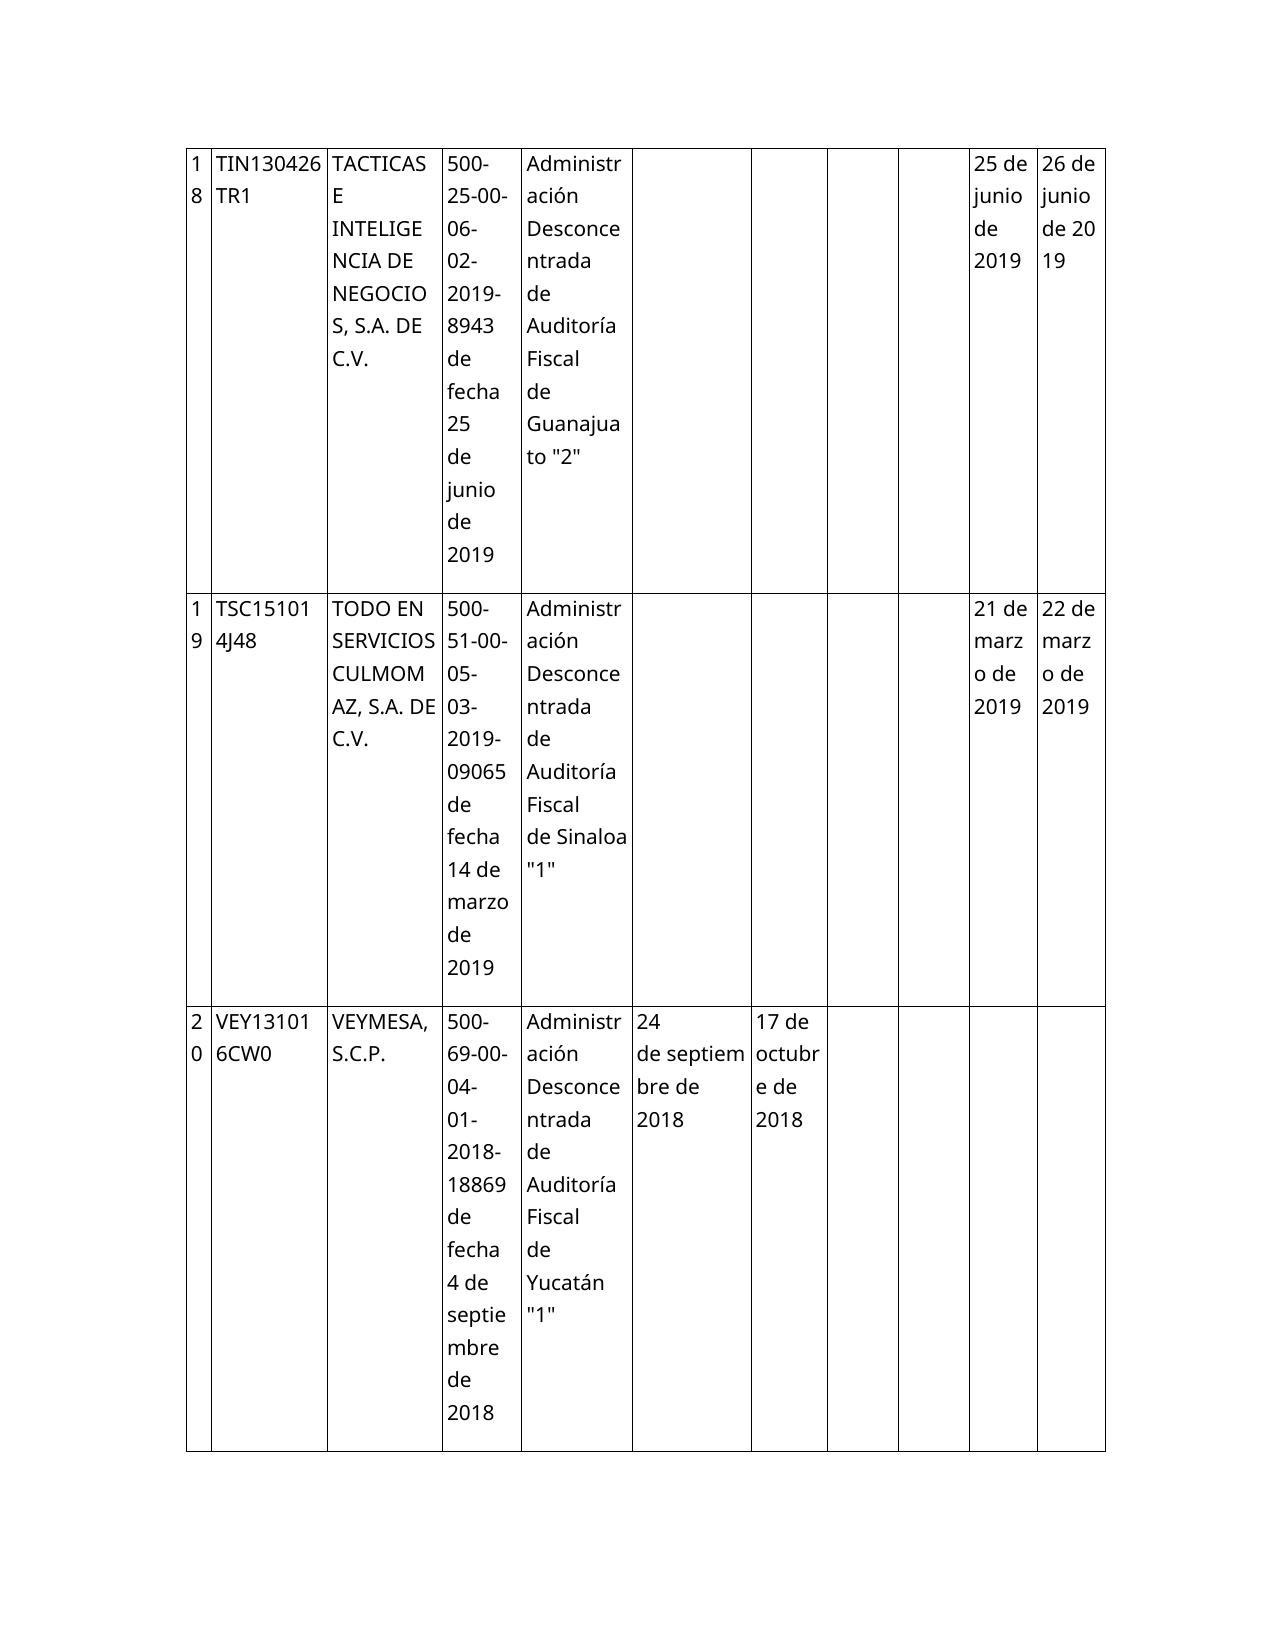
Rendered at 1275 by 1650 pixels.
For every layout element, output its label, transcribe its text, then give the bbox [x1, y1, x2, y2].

table_cell 500-69-00-04- 01-2018- 18869 de fecha 4 de septiembre de 2018 [443, 1007, 521, 1451]
table_cell 20 [187, 1007, 211, 1451]
table_cell [828, 149, 898, 593]
table_cell [1038, 1007, 1105, 1451]
table_cell [752, 594, 827, 1006]
table_cell 18 [187, 149, 211, 593]
table_cell Administración Desconcentrada de Auditoría Fiscal de Sinaloa "1" [522, 594, 632, 1006]
table_cell [828, 594, 898, 1006]
table_cell 500-51-00-05- 03-2019- 09065 de fecha 14 de marzo de 2019 [443, 594, 521, 1006]
table_cell Administración Desconcentrada de Auditoría Fiscal de Yucatán "1" [522, 1007, 632, 1451]
table_cell VEYMESA, S.C.P. [328, 1007, 442, 1451]
table_cell Administración Desconcentrada de Auditoría Fiscal de Guanajuato "2" [522, 149, 632, 593]
table_cell [633, 594, 751, 1006]
table_cell TIN130426TR1 [212, 149, 327, 593]
table_cell [633, 149, 751, 593]
table_cell 25 de junio de 2019 [970, 149, 1037, 593]
table_cell [899, 594, 969, 1006]
table_cell TSC151014J48 [212, 594, 327, 1006]
table_cell 21 de marzo de 2019 [970, 594, 1037, 1006]
table_cell 17 de octubre de 2018 [752, 1007, 827, 1451]
table_cell TACTICAS E INTELIGENCIA DE NEGOCIOS, S.A. DE C.V. [328, 149, 442, 593]
table_cell 24 de septiembre de 2018 [633, 1007, 751, 1451]
table_cell [899, 149, 969, 593]
table_cell 26 de junio de 2019 [1038, 149, 1105, 593]
table_cell [899, 1007, 969, 1451]
table_cell [970, 1007, 1037, 1451]
table_cell [752, 149, 827, 593]
table_cell TODO EN SERVICIOS CULMOMAZ, S.A. DE C.V. [328, 594, 442, 1006]
table_cell 22 de marzo de 2019 [1038, 594, 1105, 1006]
table_cell VEY131016CW0 [212, 1007, 327, 1451]
table_cell 19 [187, 594, 211, 1006]
table_cell [828, 1007, 898, 1451]
table_cell 500-25-00-06- 02-2019-8943 de fecha 25 de junio de 2019 [443, 149, 521, 593]
